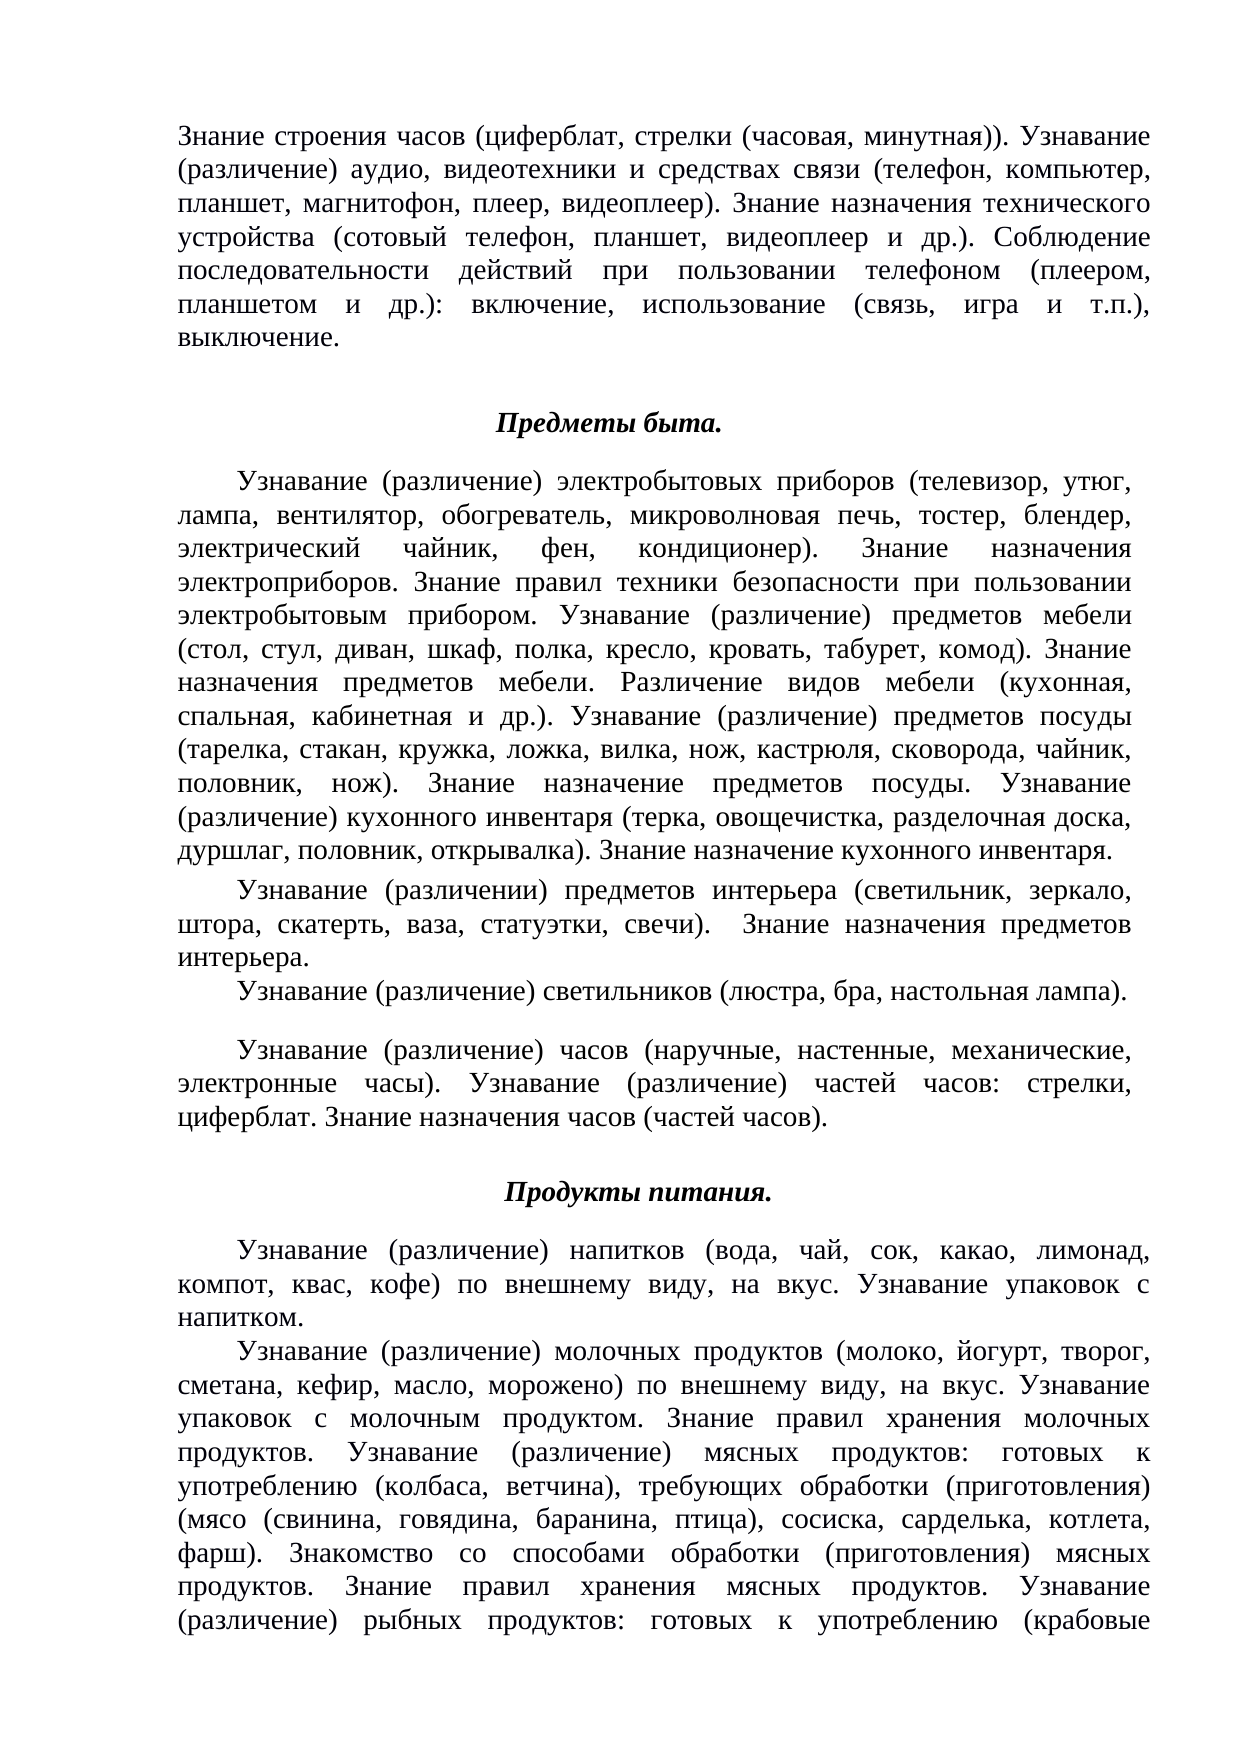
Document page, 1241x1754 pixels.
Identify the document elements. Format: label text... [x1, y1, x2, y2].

text Предметы быта. [177, 405, 982, 439]
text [177, 118, 1151, 353]
text Узнавание (различение) напитков (вода, чай, сок, какао, лимонад, компот, квас, кофе) по внешнему виду, на вкус. Узнавание упаковок с напитком. [177, 1232, 1151, 1333]
text Узнавание (различение) светильников (люстра, бра, настольная лампа). [177, 973, 1151, 1007]
text Узнавание (различение) электробытовых приборов (телевизор, утюг, лампа, вентилятор, обогреватель, микроволновая печь, тостер, блендер, электрический чайник, фен, кондиционер). Знание назначения электроприборов. Знание правил техники безопасности при пользовании электробытовым прибором. Узнавание (различение) предметов мебели (стол, стул, диван, шкаф, полка, кресло, кровать, табурет, комод). Знание назначения предметов мебели. Различение видов мебели (кухонная, спальная, кабинетная и др.). Узнавание (различение) предметов посуды (тарелка, стакан, кружка, ложка, вилка, нож, кастрюля, сковорода, чайник, половник, нож). Знание назначение предметов посуды. Узнавание (различение) кухонного инвентаря (терка, овощечистка, разделочная доска, дуршлаг, половник, открывалка). Знание назначение кухонного инвентаря. [177, 463, 1132, 866]
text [177, 1333, 1151, 1635]
text Продукты питания. [177, 1174, 1041, 1208]
text Узнавание (различении) предметов интерьера (светильник, зеркало, штора, скатерть, ваза, статуэтки, свечи). Знание назначения предметов интерьера. [177, 872, 1132, 973]
text Узнавание (различение) часов (наручные, настенные, механические, электронные часы). Узнавание (различение) частей часов: стрелки, циферблат. Знание назначения часов (частей часов). [177, 1032, 1132, 1133]
